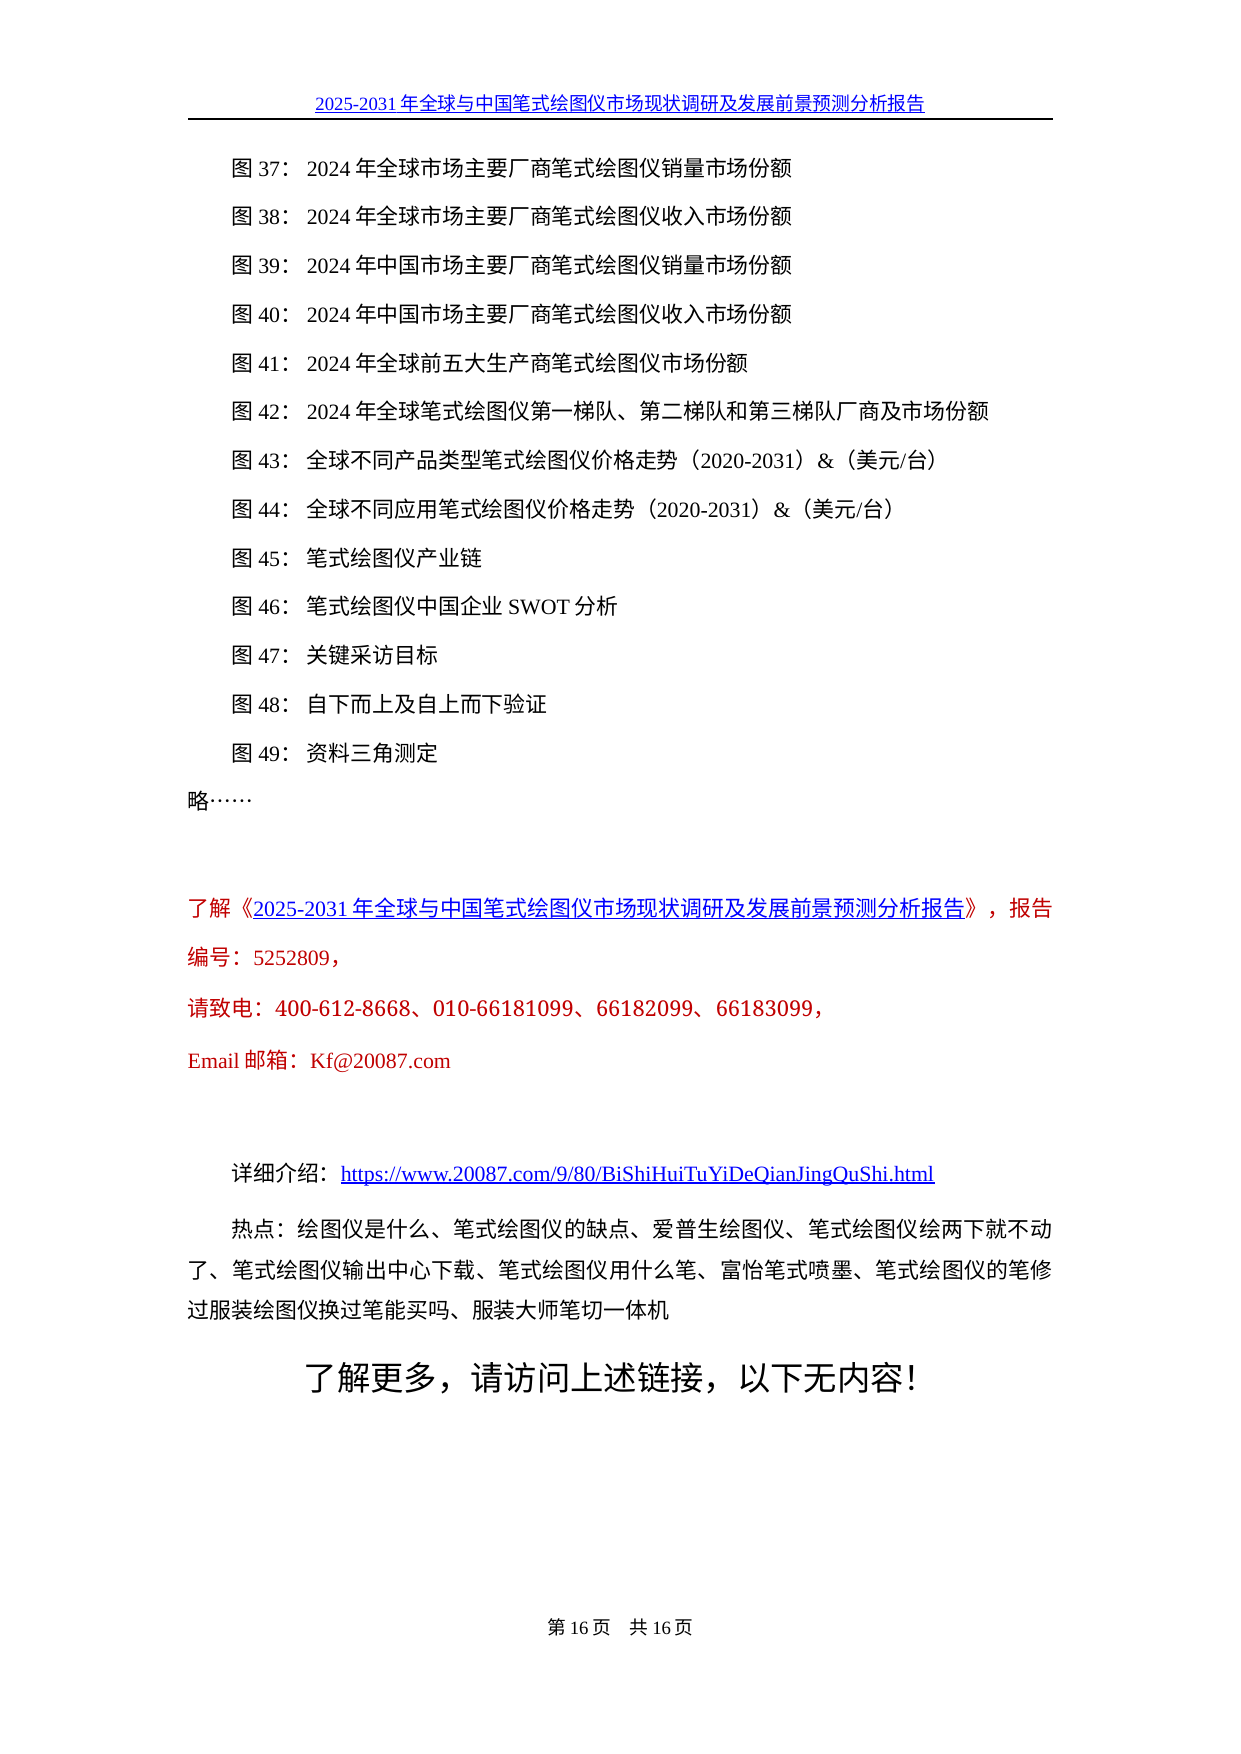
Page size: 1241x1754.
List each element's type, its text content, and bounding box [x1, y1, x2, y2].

text Email邮箱：Kf@20087.com [187, 1042, 1053, 1075]
title 了解更多，请访问上述链接，以下无内容！ [187, 1343, 1053, 1408]
text 了解《2025-2031年全球与中国笔式绘图仪市场现状调研及发展前景预测分析报告》，报告编号：5252809， [187, 890, 1053, 972]
text 请致电：400-612-8668、010-66181099、66182099、66183099， [187, 991, 1053, 1023]
text 热点：绘图仪是什么、笔式绘图仪的缺点、爱普生绘图仪、笔式绘图仪绘两下就不动了、笔式绘图仪输出中心下载、笔式绘图仪用什么笔、富怡笔式喷墨、笔式绘图仪的笔修过服装绘图仪换过笔能买吗、服装大师笔切一体机 [187, 1212, 1053, 1326]
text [187, 150, 1053, 816]
text 详细介绍：https://www.20087.com/9/80/BiShiHuiTuYiDeQianJingQuShi.html [187, 1155, 1053, 1188]
